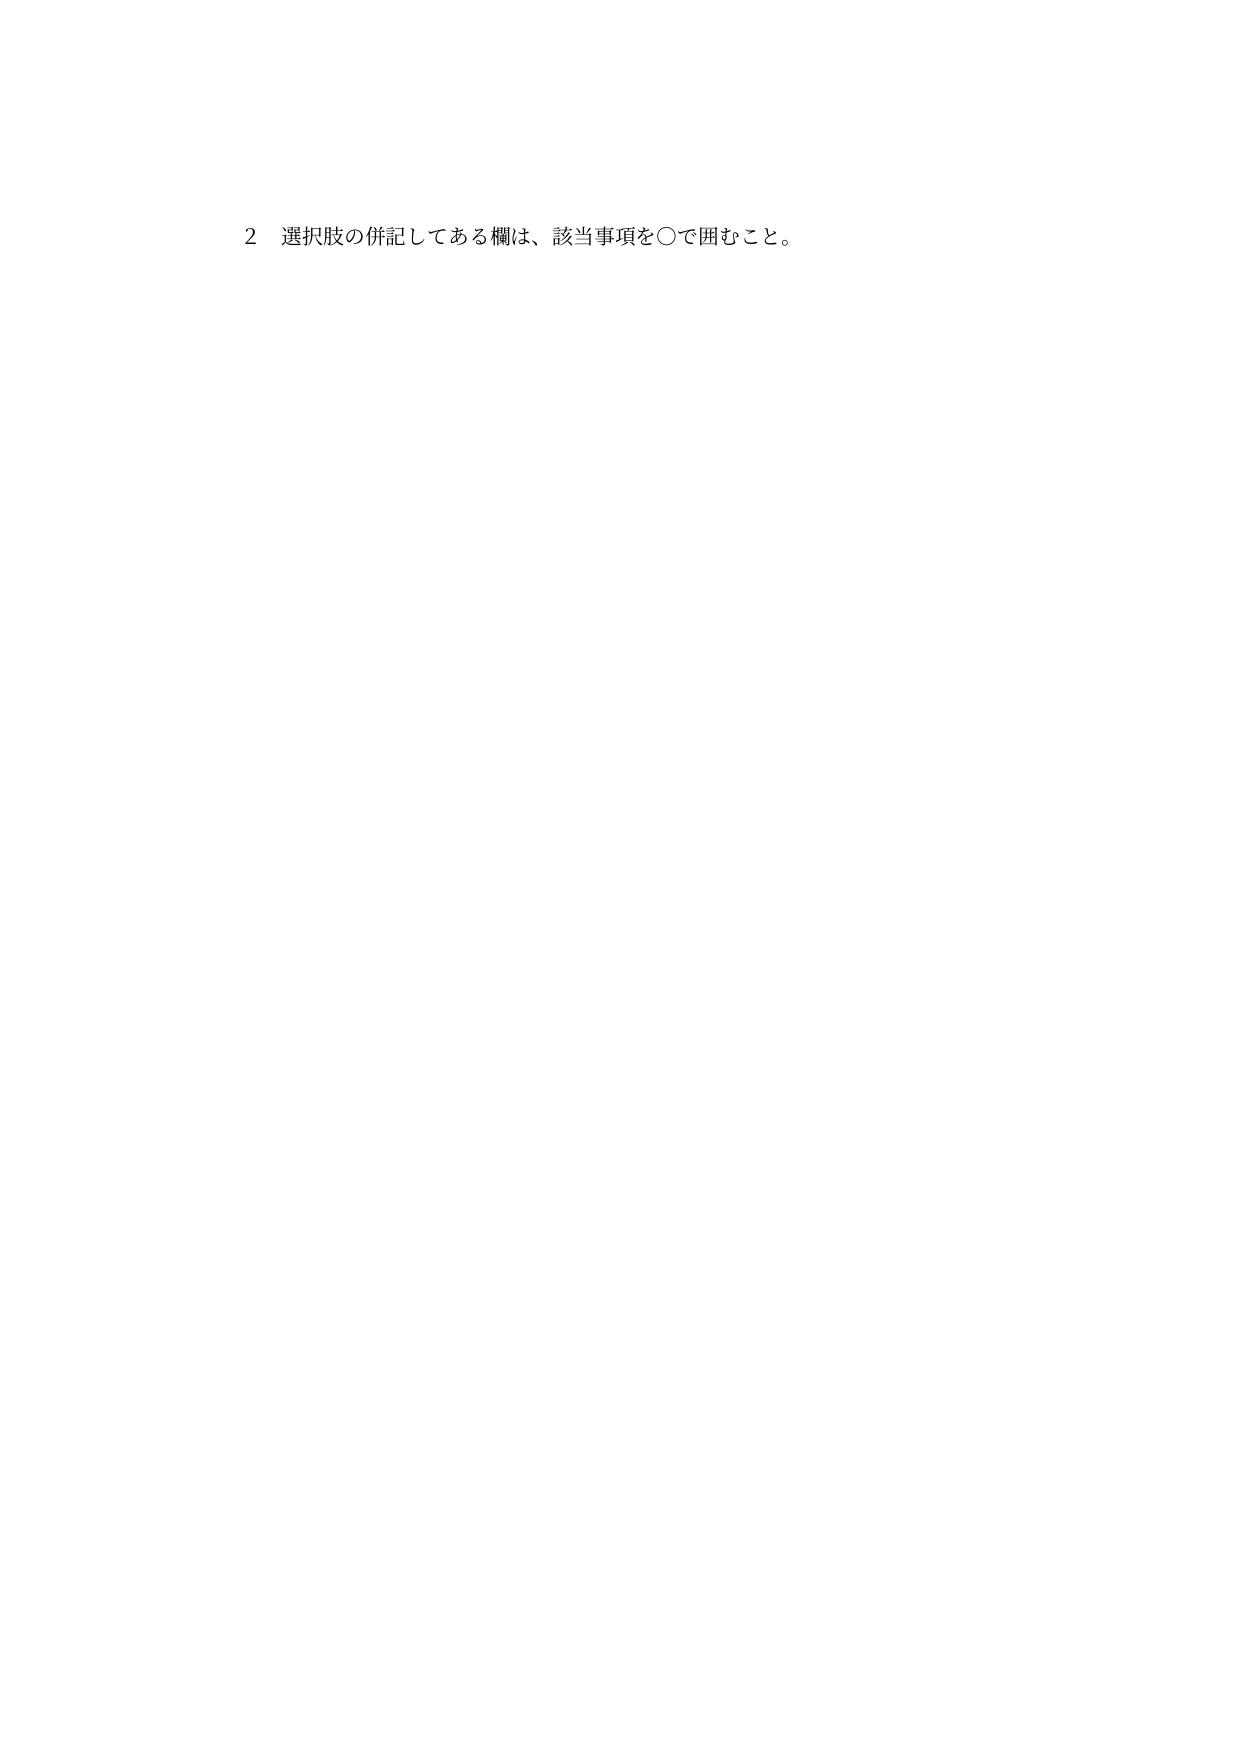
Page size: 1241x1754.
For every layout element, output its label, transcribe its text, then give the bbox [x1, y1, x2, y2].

text ２ 選択肢の併記してある欄は、該当事項を○で囲むこと。 [177, 217, 1063, 254]
